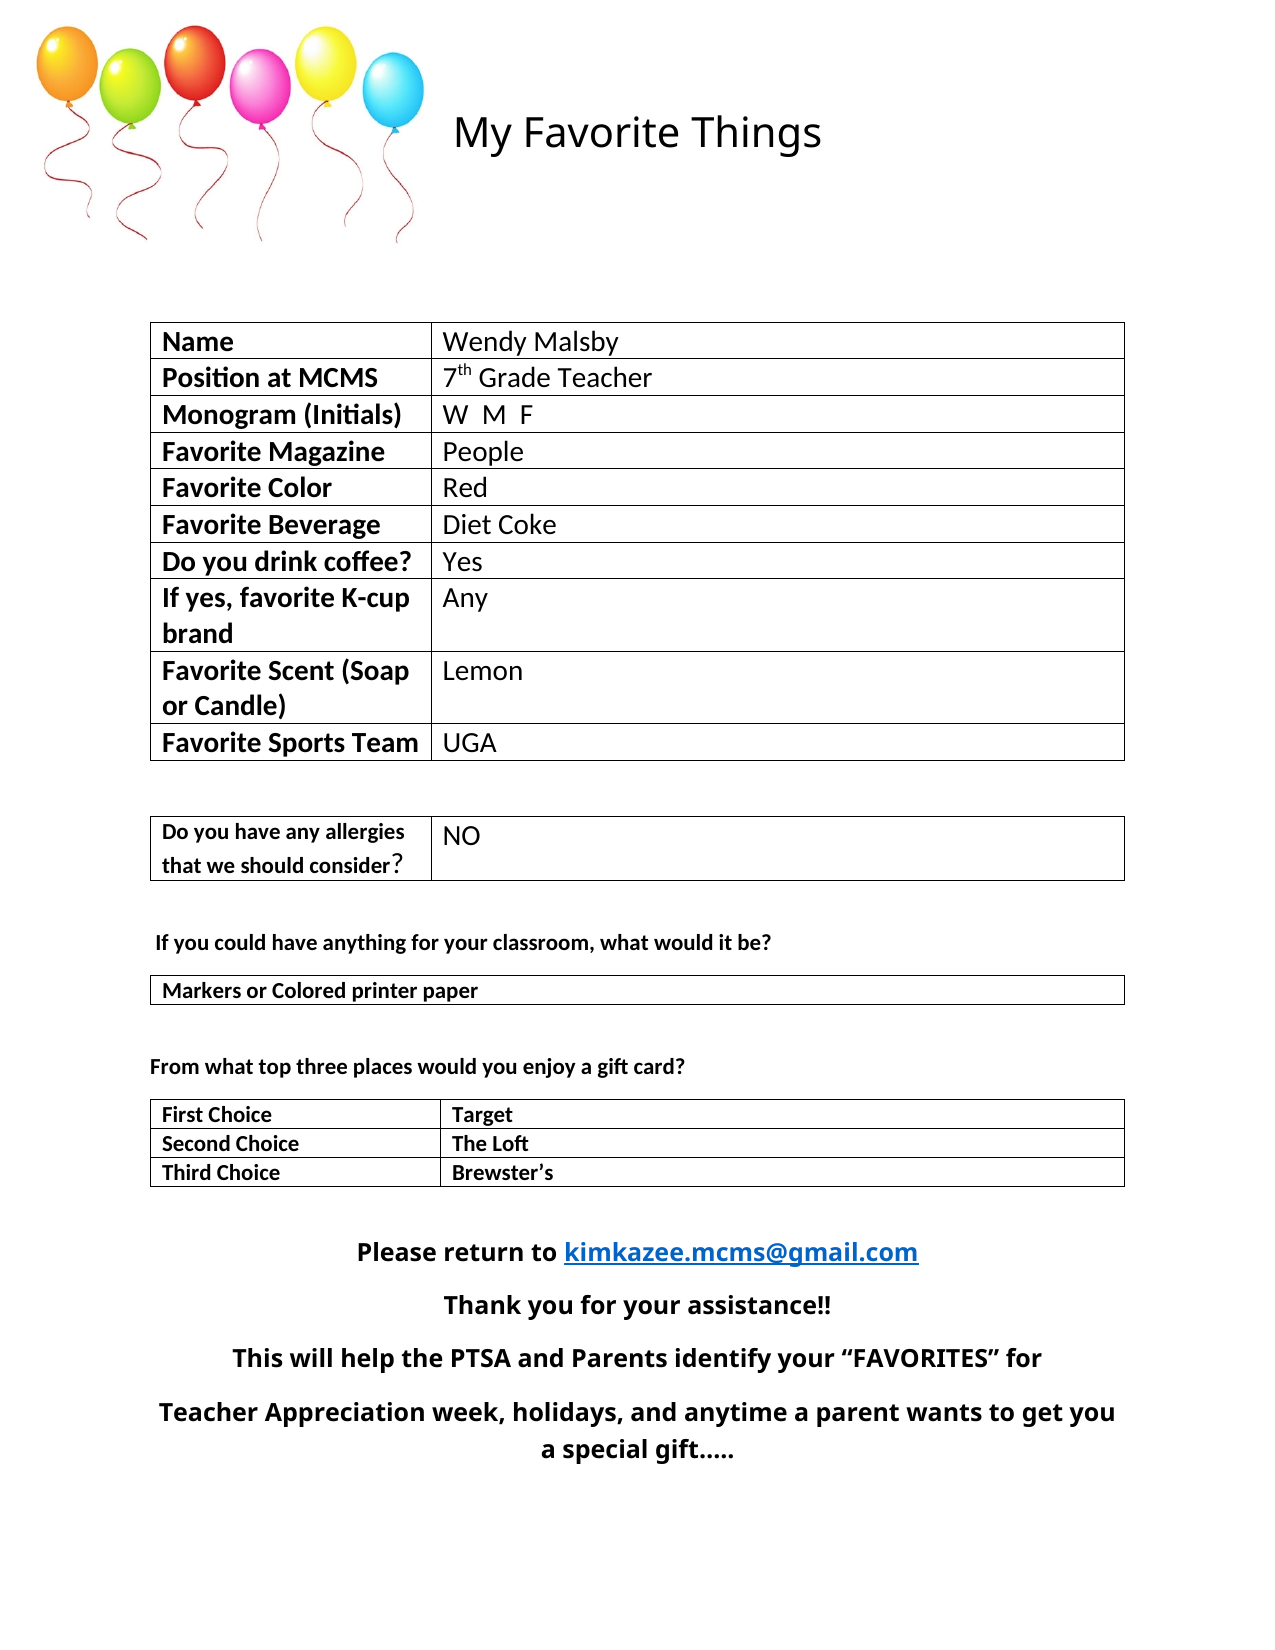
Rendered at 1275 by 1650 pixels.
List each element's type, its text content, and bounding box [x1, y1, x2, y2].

text Teacher Appreciation week, holidays, and anytime a parent wants to get you a special gift….. [150, 1394, 1125, 1465]
table_cell The Loft [441, 1129, 1124, 1157]
table_header NO [432, 817, 1124, 880]
table_header First Choice [151, 1100, 440, 1128]
table_cell Yes [432, 543, 1124, 578]
text Thank you for your assistance!! [150, 1288, 1125, 1322]
table_cell Monogram (Initials) [151, 396, 431, 432]
table_cell Favorite Color [151, 469, 431, 505]
table_cell Favorite Scent (Soap or Candle) [151, 652, 431, 723]
table_cell Favorite Beverage [151, 506, 431, 542]
table_cell Diet Coke [432, 506, 1124, 542]
table_header Wendy Malsby [432, 323, 1124, 358]
table_header Markers or Colored printer paper [151, 976, 1124, 1004]
table_header Do you have any allergies that we should consider? [151, 817, 431, 880]
text Please return to kimkazee.mcms@gmail.com [150, 1234, 1125, 1268]
table_cell Favorite Magazine [151, 433, 431, 468]
table_header Target [441, 1100, 1124, 1128]
table_cell Any [432, 579, 1124, 651]
table_cell If yes, favorite K-cup brand [151, 579, 431, 651]
table_cell Position at MCMS [151, 359, 431, 395]
table_header Name [151, 323, 431, 358]
table_cell Second Choice [151, 1129, 440, 1157]
picture [21, 12, 435, 274]
table_cell Third Choice [151, 1158, 440, 1186]
text If you could have anything for your classroom, what would it be? [150, 928, 1125, 956]
table_cell UGA [432, 724, 1124, 759]
table_cell Red [432, 469, 1124, 505]
text This will help the PTSA and Parents identify your “FAVORITES” for [150, 1341, 1125, 1375]
table_cell Lemon [432, 652, 1124, 723]
table_cell 7th Grade Teacher [432, 359, 1124, 395]
text From what top three places would you enjoy a gift card? [150, 1052, 1125, 1080]
table_cell W M F [432, 396, 1124, 432]
table_cell People [432, 433, 1124, 468]
table_cell Do you drink coffee? [151, 543, 431, 578]
text My Favorite Things [150, 103, 1125, 160]
table_cell Brewster’s [441, 1158, 1124, 1186]
table_cell Favorite Sports Team [151, 724, 431, 759]
